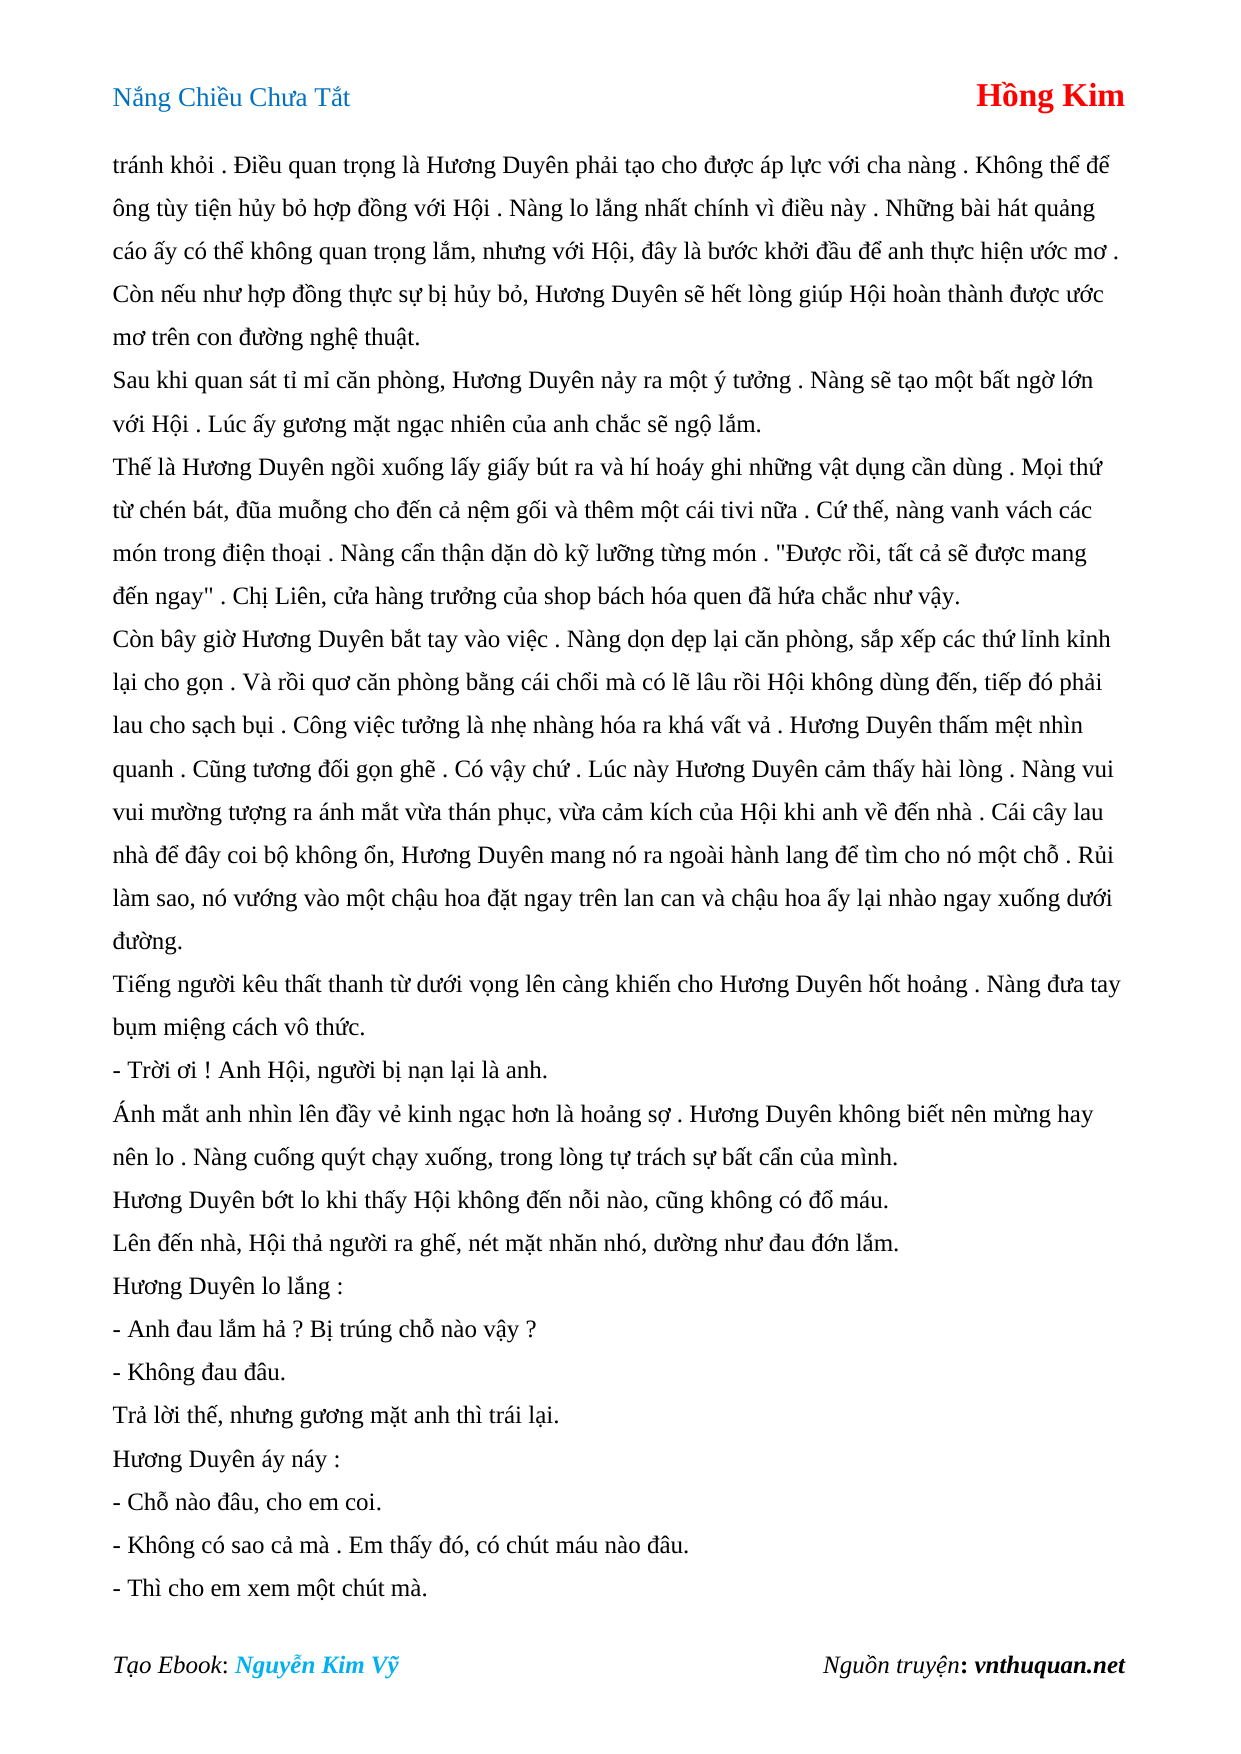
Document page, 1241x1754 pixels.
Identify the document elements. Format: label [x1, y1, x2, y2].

text [112, 150, 1128, 1602]
